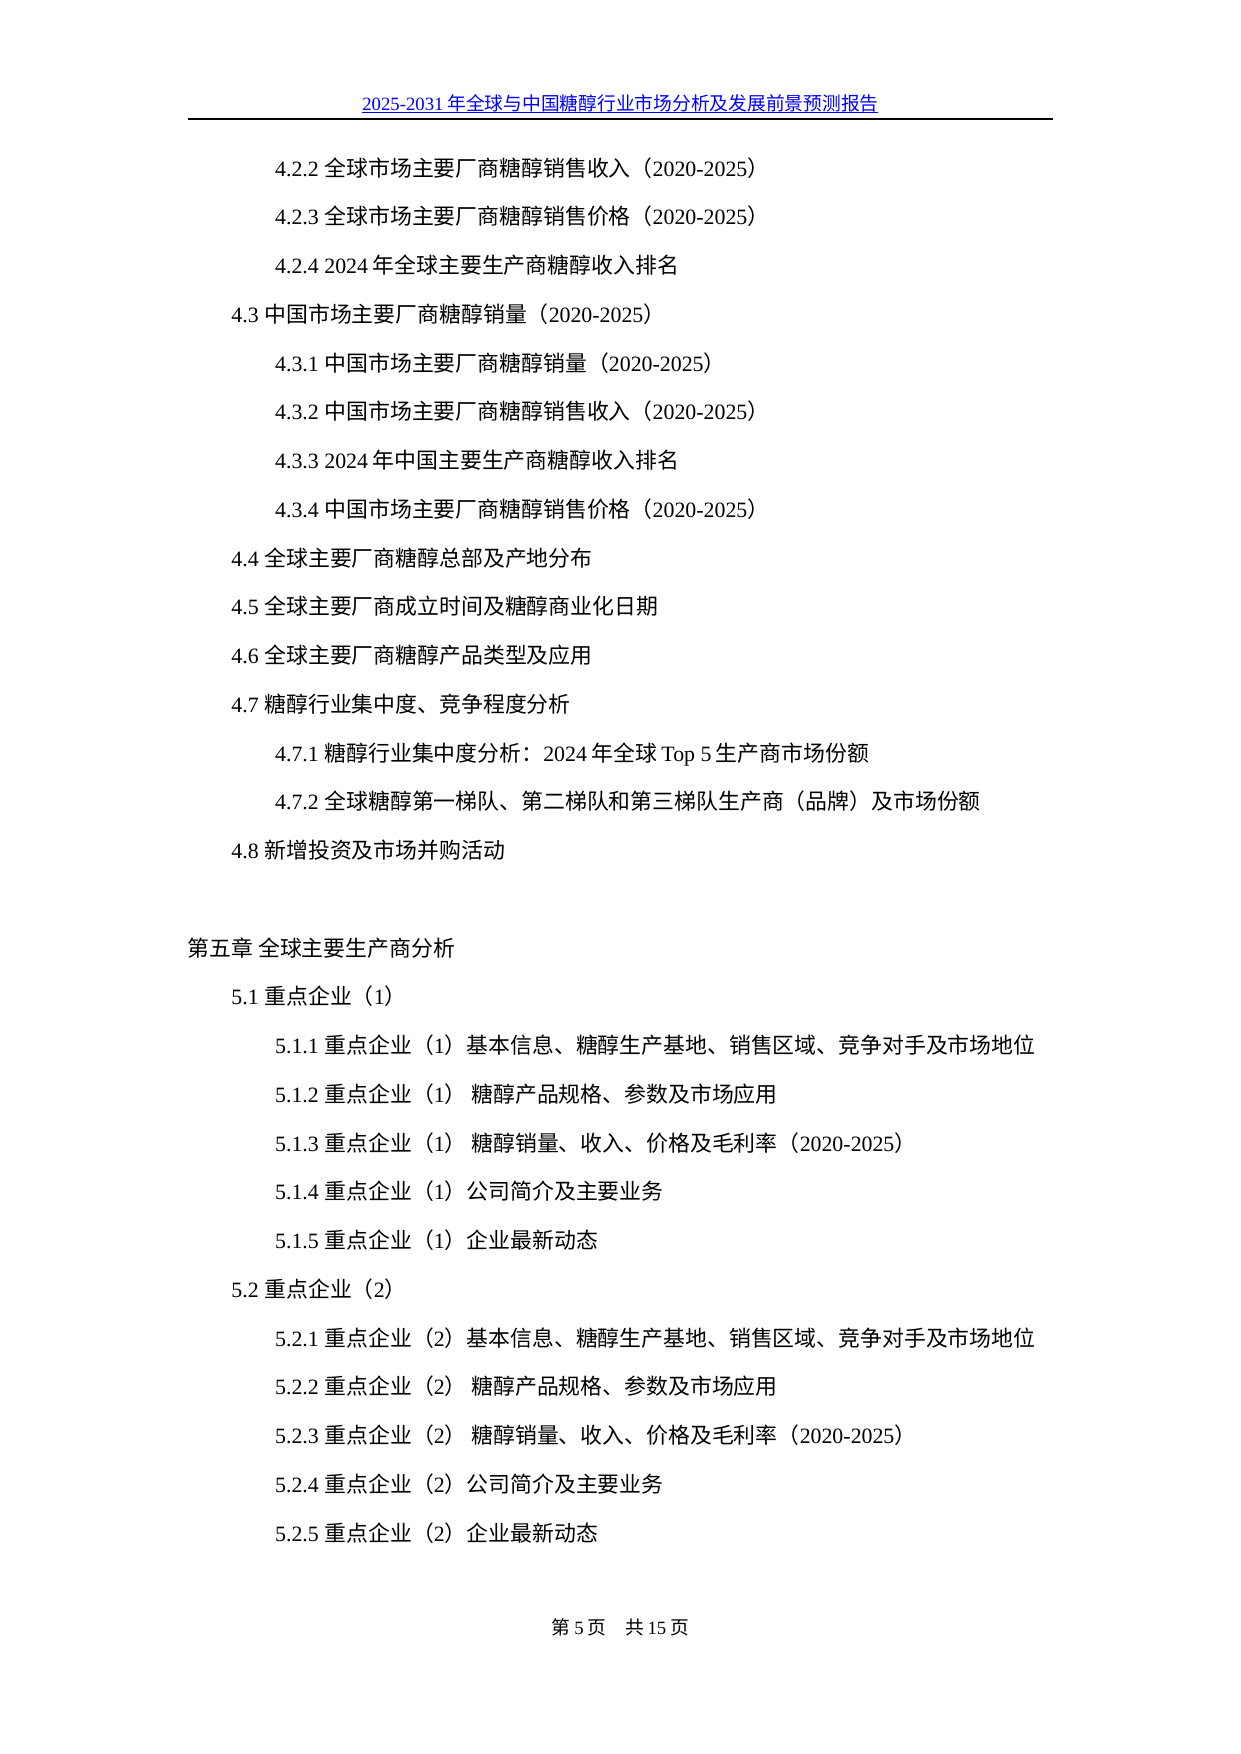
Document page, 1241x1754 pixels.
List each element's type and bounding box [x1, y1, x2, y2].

text [187, 150, 1053, 1548]
